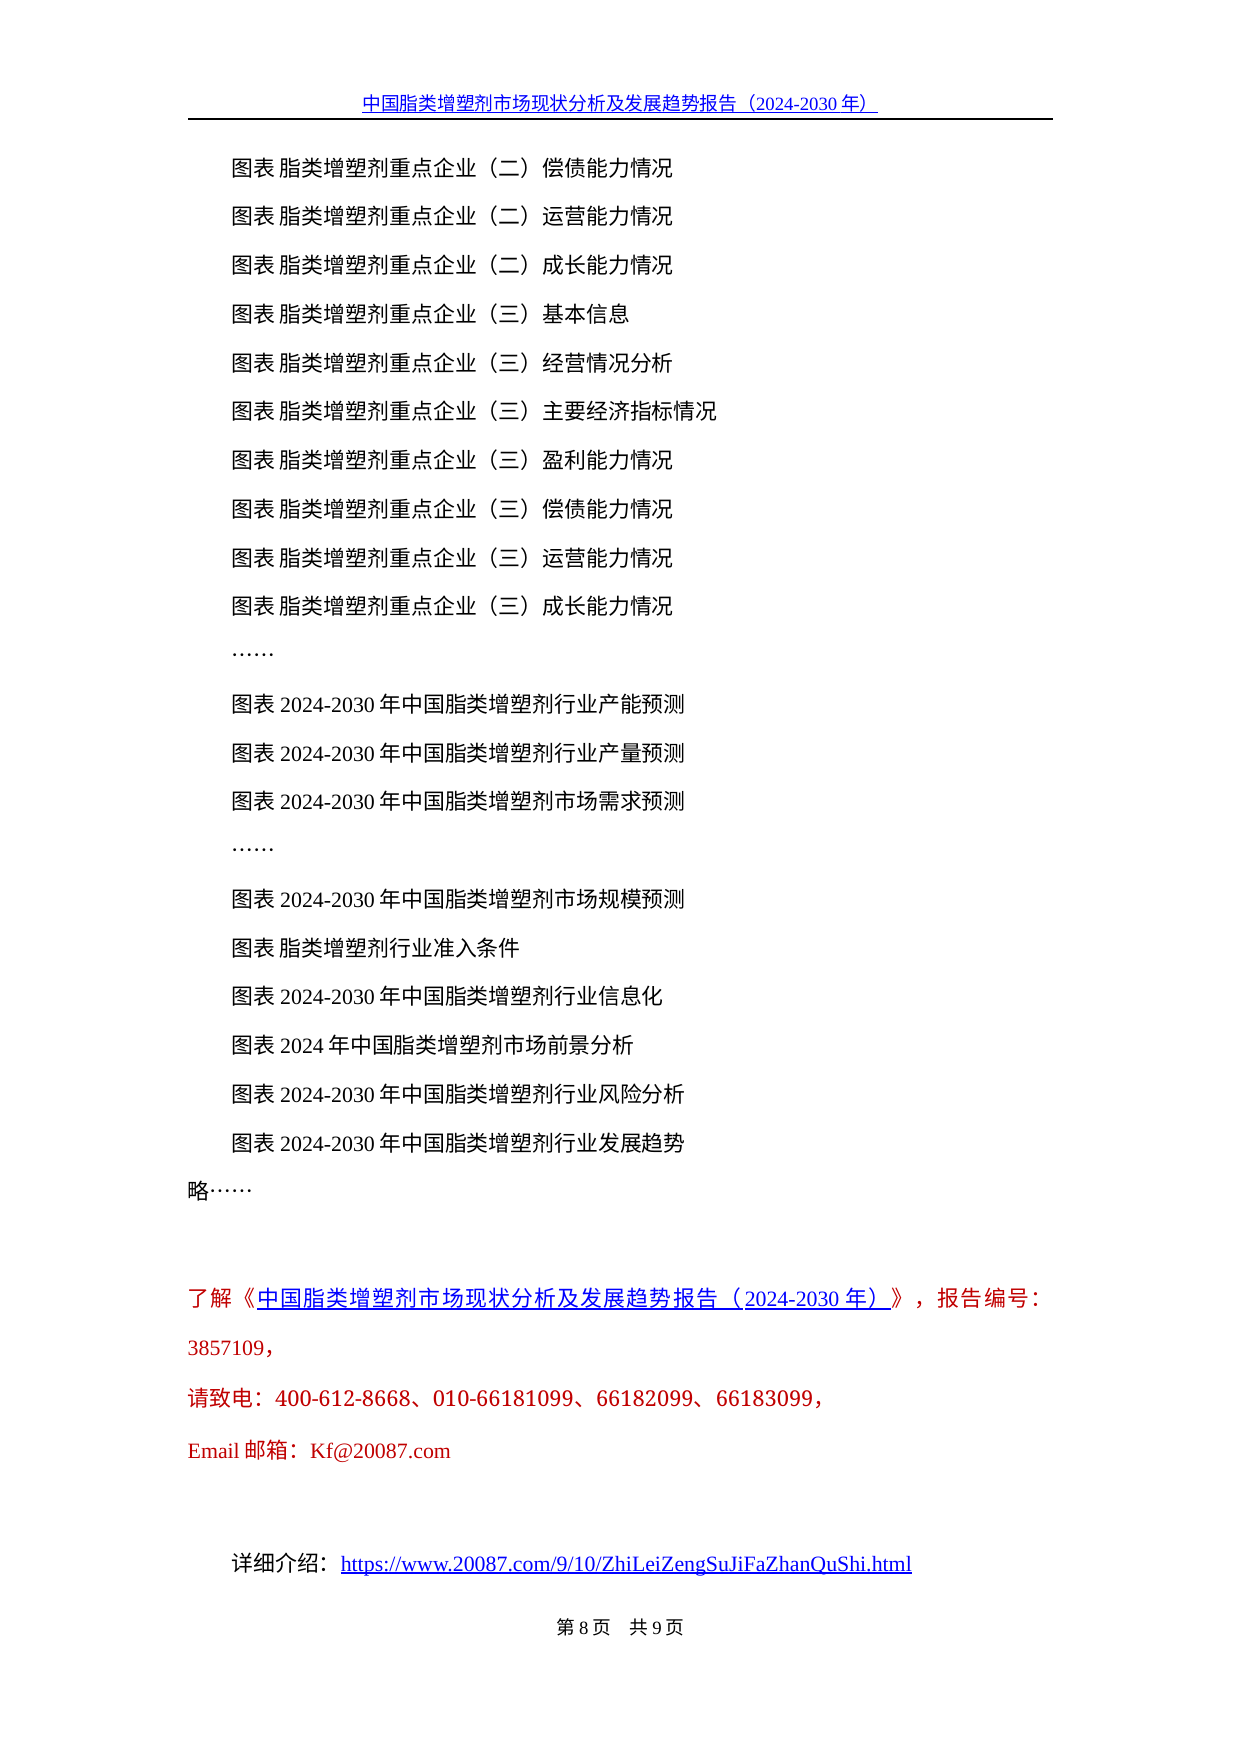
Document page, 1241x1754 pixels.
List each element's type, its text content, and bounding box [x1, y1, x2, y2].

text 详细介绍：https://www.20087.com/9/10/ZhiLeiZengSuJiFaZhanQuShi.html [187, 1545, 1053, 1578]
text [187, 150, 1053, 1206]
text 了解《中国脂类增塑剂市场现状分析及发展趋势报告（2024-2030年）》，报告编号：3857109， [187, 1280, 1053, 1362]
text 请致电：400-612-8668、010-66181099、66182099、66183099， [187, 1381, 1053, 1413]
text Email邮箱：Kf@20087.com [187, 1432, 1053, 1465]
